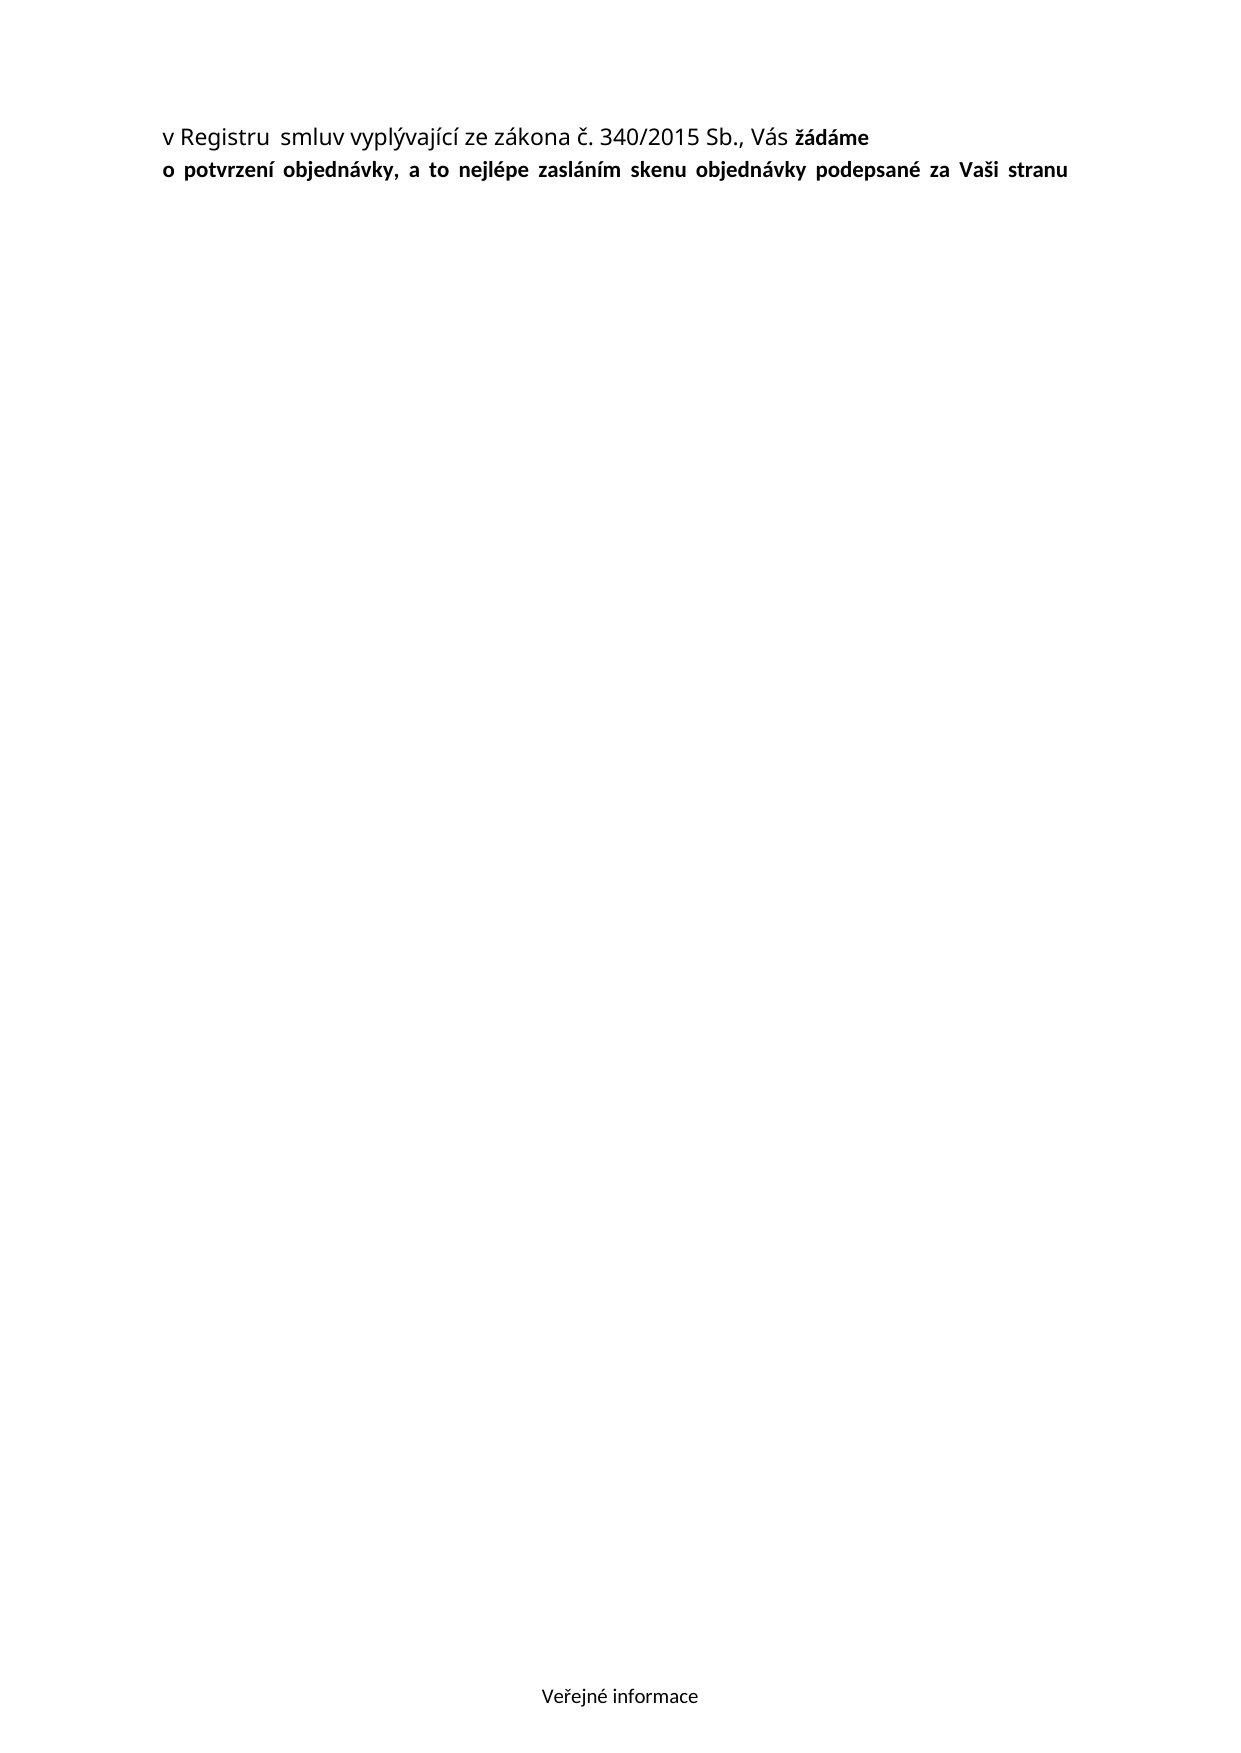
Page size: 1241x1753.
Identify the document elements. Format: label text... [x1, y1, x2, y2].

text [162, 121, 1093, 152]
text o potvrzení objednávky, a to nejlépe zasláním skenu objednávky podepsané za Vaši stranu [162, 156, 1093, 183]
